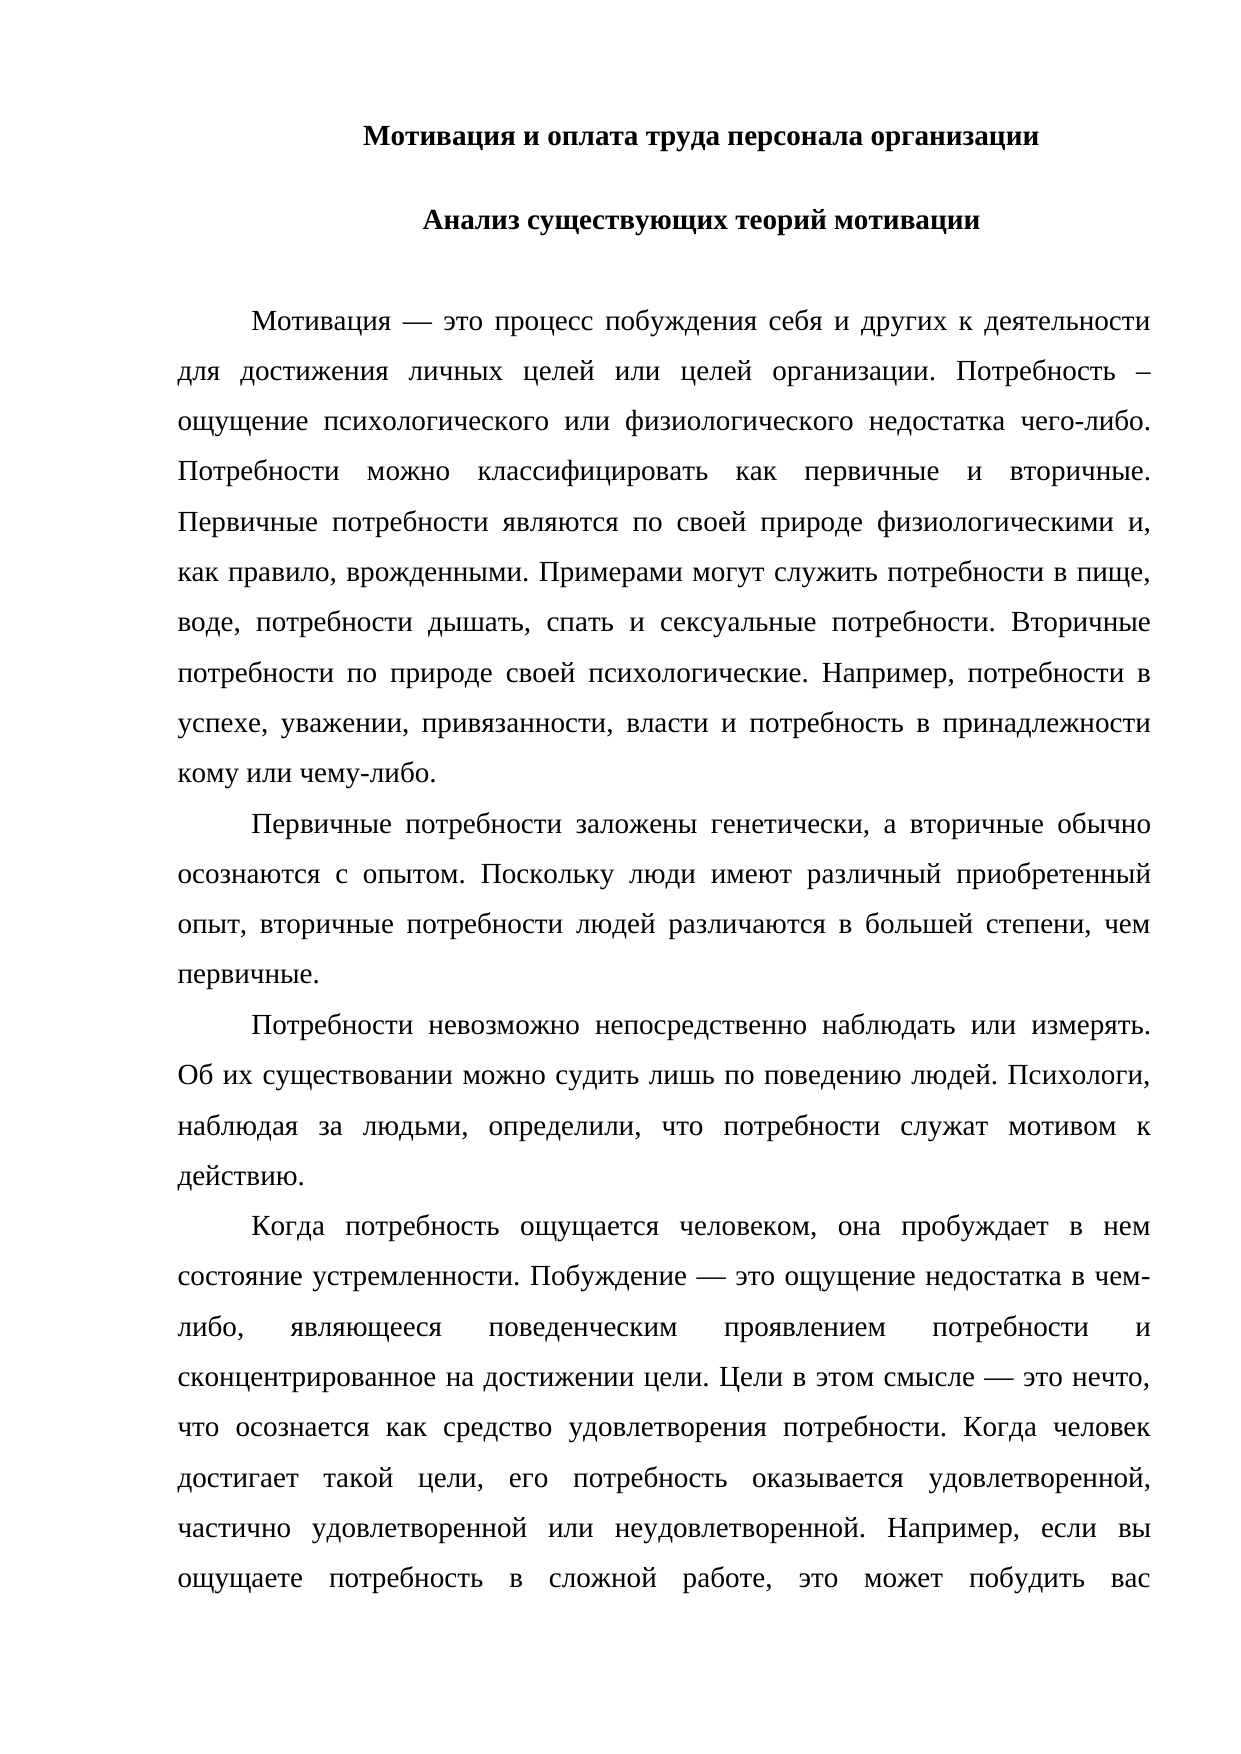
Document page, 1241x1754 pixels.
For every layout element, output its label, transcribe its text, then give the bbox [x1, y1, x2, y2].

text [177, 1208, 1152, 1594]
text Потребности невозможно непосредственно наблюдать или измерять. Об их существовании можно судить лишь по поведению людей. Психологи, наблюдая за людьми, определили, что потребности служат мотивом к действию. [177, 1007, 1152, 1191]
text Первичные потребности заложены генетически, а вторичные обычно осознаются с опытом. Поскольку люди имеют различный приобретенный опыт, вторичные потребности людей различаются в большей степени, чем первичные. [177, 806, 1152, 990]
subtitle Анализ существующих теорий мотивации [177, 202, 1152, 236]
text Мотивация — это процесс побуждения себя и других к деятельности для достижения личных целей или целей организации. Потребность – ощущение психологического или физиологического недостатка чего-либо. Потребности можно классифицировать как первичные и вторичные. Первичные потребности являются по своей природе физиологическими и, как правило, врожденными. Примерами могут служить потребности в пище, воде, потребности дышать, спать и сексуальные потребности. Вторичные потребности по природе своей психологические. Например, потребности в успехе, уважении, привязанности, власти и потребность в принадлежности кому или чему-либо. [177, 303, 1152, 789]
text Мотивация и оплата труда персонала организации [177, 118, 1152, 152]
